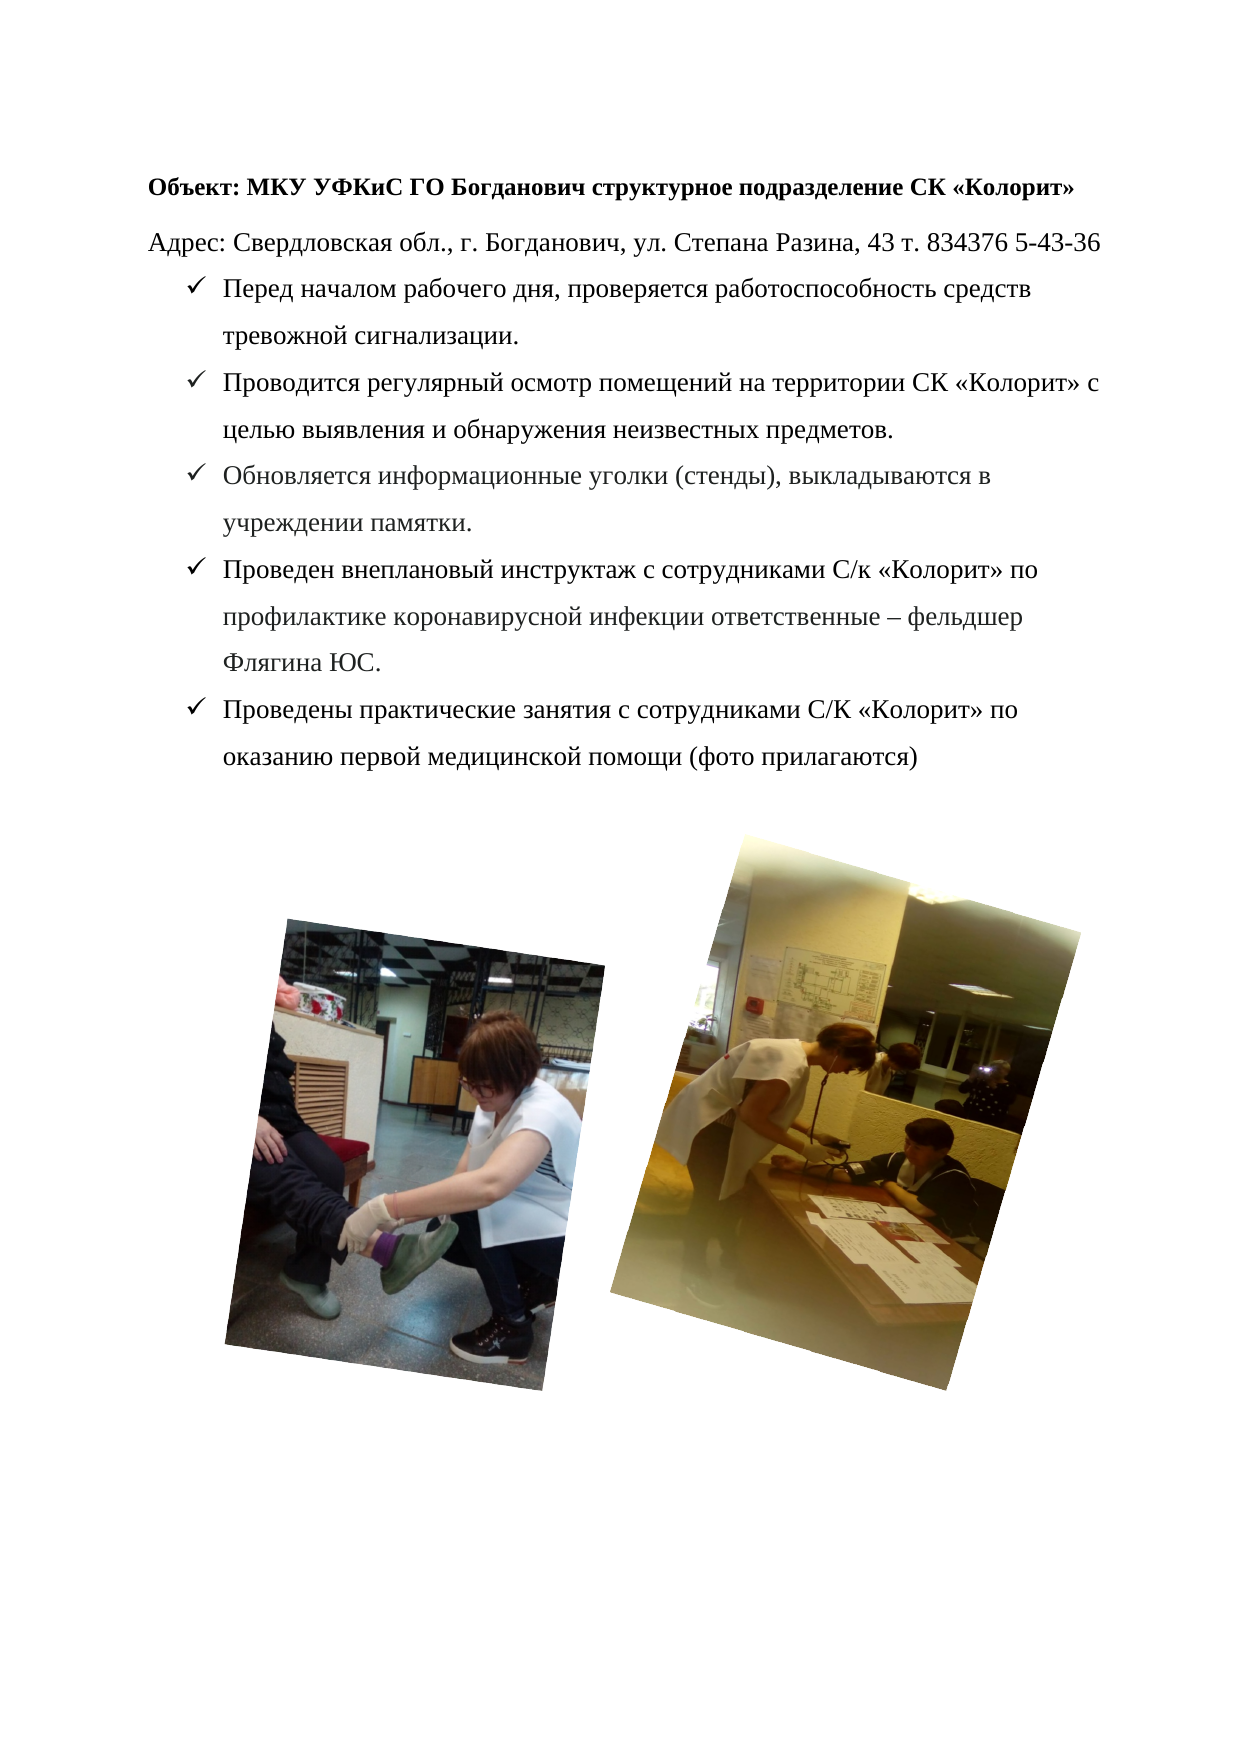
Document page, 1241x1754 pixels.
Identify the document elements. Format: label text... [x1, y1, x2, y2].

list Проводится регулярный осмотр помещений на территории СК «Колорит» с целью выявления и обнаружения неизвестных предметов. [185, 366, 1122, 444]
list Проведены практические занятия с сотрудниками С/К «Колорит» по оказанию первой медицинской помощи (фото прилагаются) [185, 693, 1122, 771]
list Проведен внеплановый инструктаж с сотрудниками С/к «Колорит» по профилактике коронавирусной инфекции ответственные – фельдшер Флягина ЮС. [185, 553, 1122, 677]
list Перед началом рабочего дня, проверяется работоспособность средств тревожной сигнализации. [185, 272, 1122, 350]
picture [610, 835, 1081, 1390]
text Адрес: Свердловская обл., г. Богданович, ул. Степана Разина, 43 т. 834376 5-43-36 [148, 226, 1122, 257]
text Объект: МКУ УФКиС ГО Богданович структурное подразделение СК «Колорит» [148, 172, 1122, 201]
list Обновляется информационные уголки (стенды), выкладываются в учреждении памятки. [185, 459, 1122, 537]
picture [225, 919, 605, 1390]
